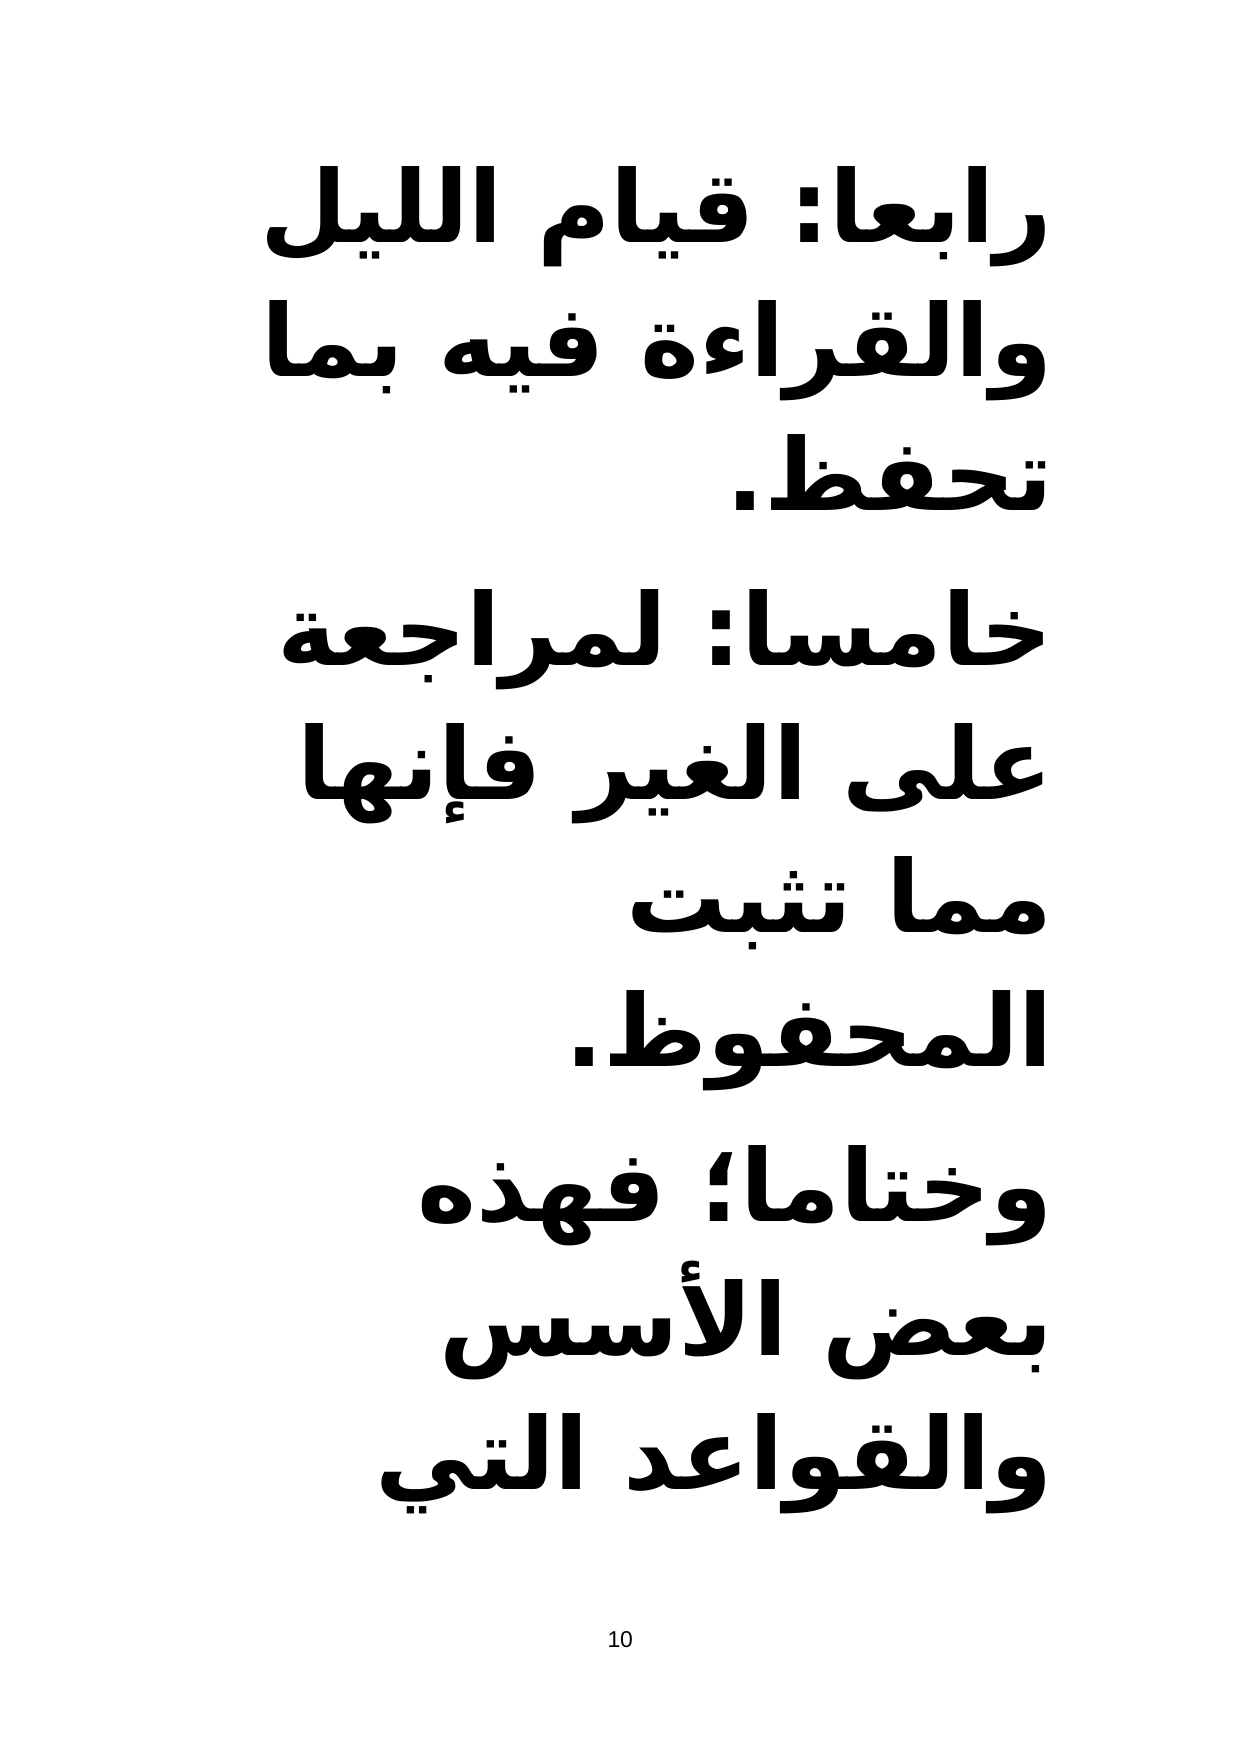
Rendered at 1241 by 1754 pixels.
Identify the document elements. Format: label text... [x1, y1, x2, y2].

text رابعا: قيام الليل والقراءة فيه بما تحفظ. [187, 150, 1053, 534]
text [187, 1129, 1053, 1513]
text خامسا: لمراجعة على الغير فإنها مما تثبت المحفوظ. [187, 572, 1053, 1090]
